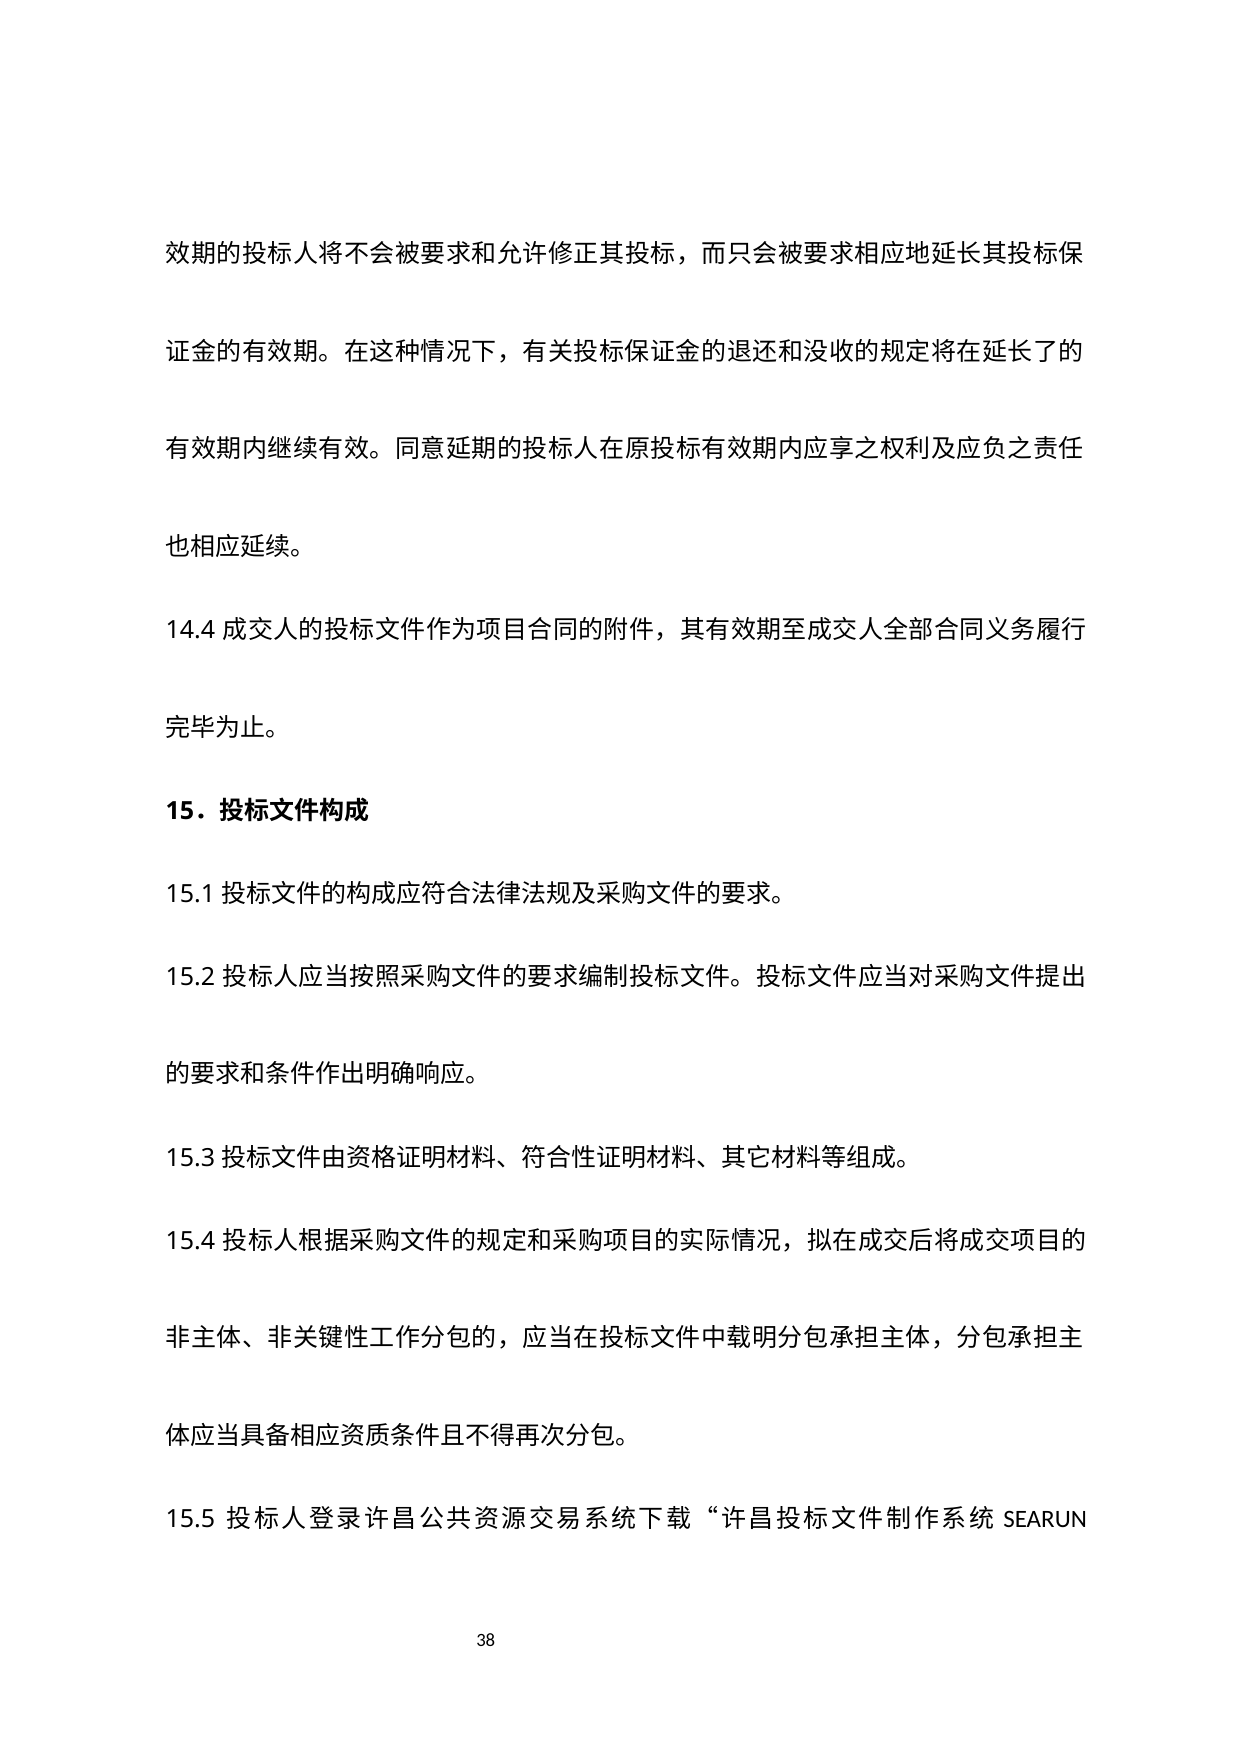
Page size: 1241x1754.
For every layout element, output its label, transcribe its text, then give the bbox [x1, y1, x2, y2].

text 15.2 投标人应当按照采购文件的要求编制投标文件。投标文件应当对采购文件提出的要求和条件作出明确响应。 [165, 942, 1087, 1104]
text 15.1 投标文件的构成应符合法律法规及采购文件的要求。 [165, 859, 1087, 924]
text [165, 1484, 1087, 1549]
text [165, 219, 1087, 577]
text 15.3 投标文件由资格证明材料、符合性证明材料、其它材料等组成。 [165, 1123, 1087, 1188]
text 15.4 投标人根据采购文件的规定和采购项目的实际情况，拟在成交后将成交项目的非主体、非关键性工作分包的，应当在投标文件中载明分包承担主体，分包承担主体应当具备相应资质条件且不得再次分包。 [165, 1206, 1087, 1466]
text 14.4 成交人的投标文件作为项目合同的附件，其有效期至成交人全部合同义务履行完毕为止。 [165, 595, 1087, 758]
text 15．投标文件构成 [165, 776, 1087, 841]
